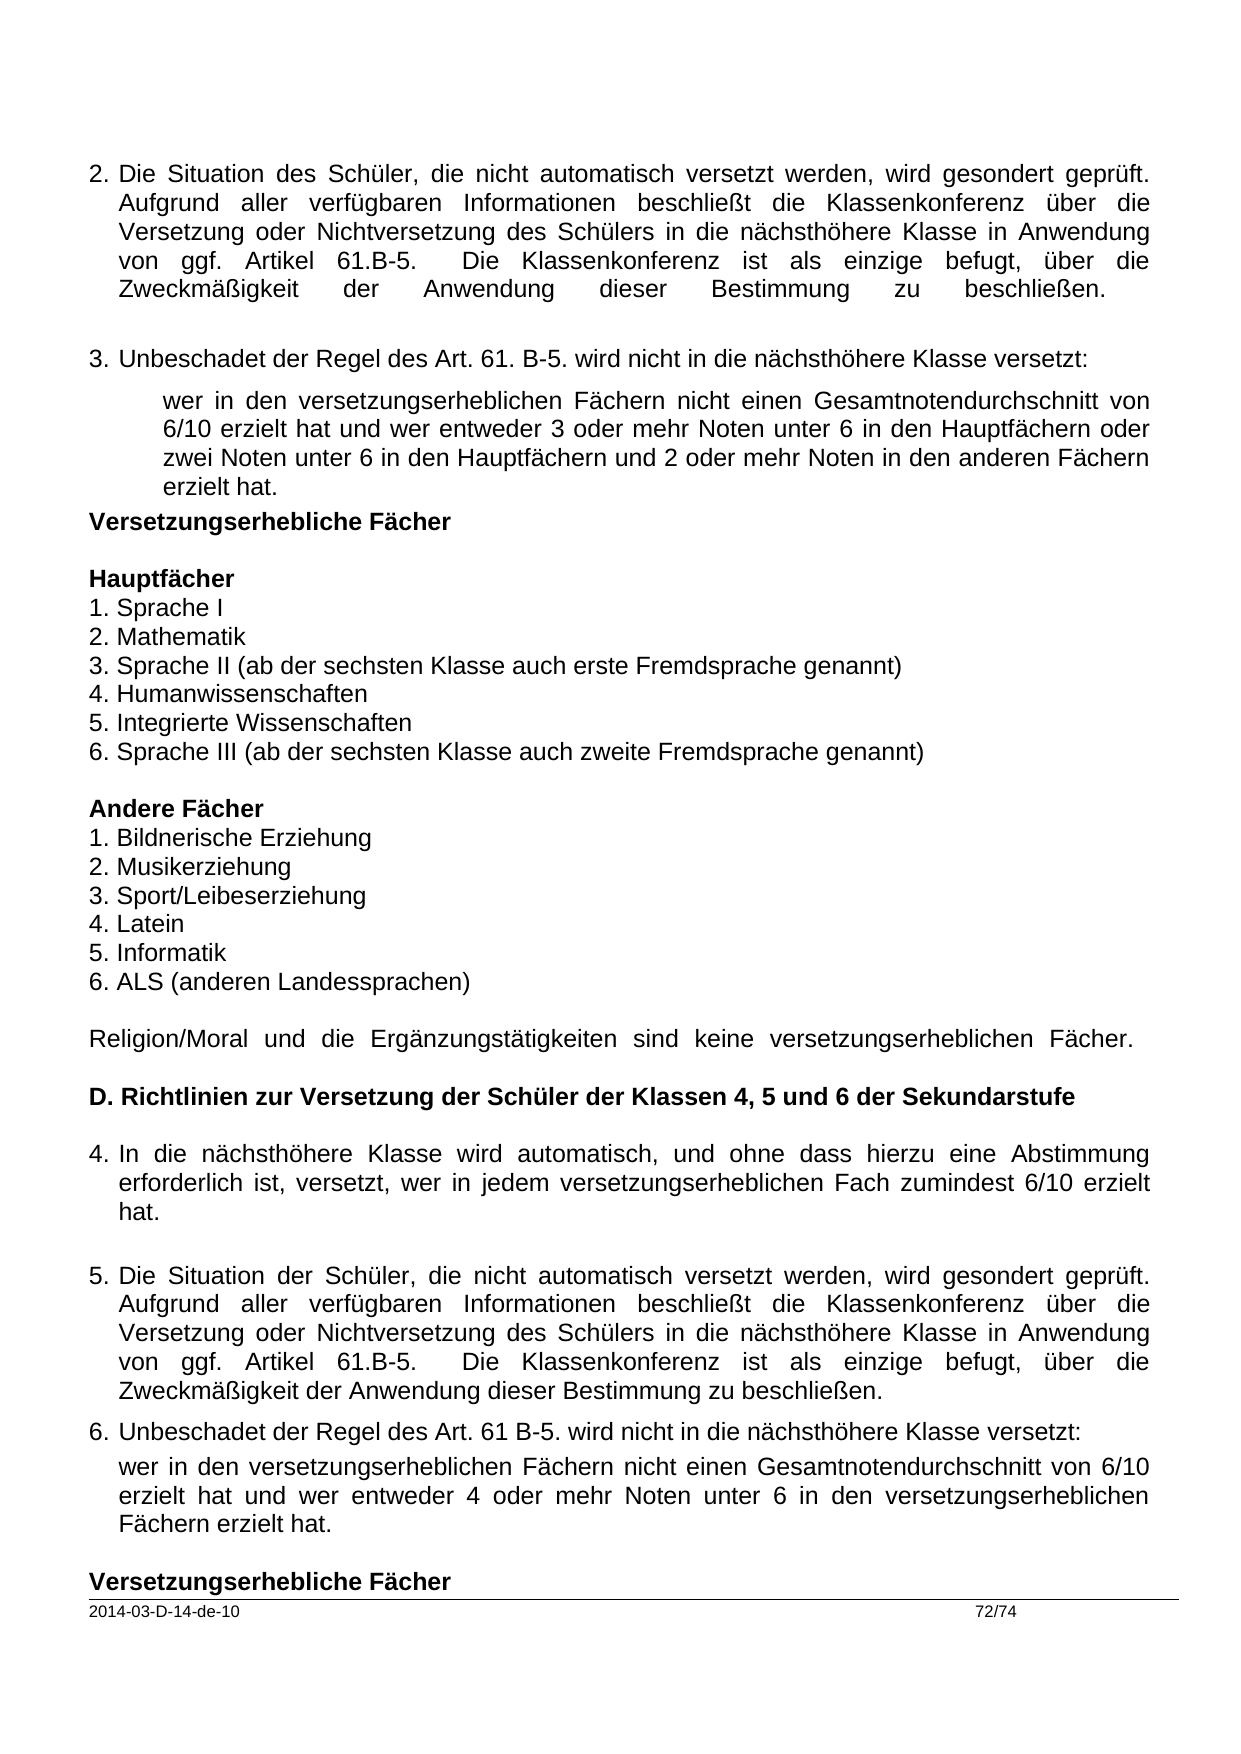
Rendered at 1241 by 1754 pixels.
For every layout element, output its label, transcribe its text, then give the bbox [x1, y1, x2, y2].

text Versetzungserhebliche Fächer [89, 1567, 1152, 1596]
text 6. Sprache III (ab der sechsten Klasse auch zweite Fremdsprache genannt) [89, 737, 1152, 766]
text Andere Fächer [89, 794, 1152, 823]
text wer in den versetzungserheblichen Fächern nicht einen Gesamtnotendurchschnitt von 6/10 erzielt hat und wer entweder 4 oder mehr Noten unter 6 in den versetzungserheblichen Fächern erzielt hat. [118, 1452, 1152, 1538]
text 1. Sprache I [89, 593, 1152, 622]
list Die Situation der Schüler, die nicht automatisch versetzt werden, wird gesondert geprüft. Aufgrund aller verfügbaren Informationen beschließt die Klassenkonferenz über die Versetzung oder Nichtversetzung des Schülers in die nächsthöhere Klasse in Anwendung von ggf. Artikel 61.B-5. Die Klassenkonferenz ist als einzige befugt, über die Zweckmäßigkeit der Anwendung dieser Bestimmung zu beschließen. [89, 1261, 1152, 1404]
text 4. Humanwissenschaften [89, 679, 1152, 708]
text 5. Informatik [89, 938, 1152, 967]
text Hauptfächer [89, 564, 1152, 593]
text D. Richtlinien zur Versetzung der Schüler der Klassen 4, 5 und 6 der Sekundarstufe [89, 1082, 1152, 1111]
text Religion/Moral und die Ergänzungstätigkeiten sind keine versetzungserheblichen Fächer. [89, 1024, 1152, 1082]
list Unbeschadet der Regel des Art. 61. B-5. wird nicht in die nächsthöhere Klasse versetzt: [89, 344, 1152, 373]
text 2. Mathematik [89, 622, 1152, 651]
text 4. Latein [89, 909, 1152, 938]
text 2. Musikerziehung [89, 852, 1152, 881]
list Die Situation des Schüler, die nicht automatisch versetzt werden, wird gesondert geprüft. Aufgrund aller verfügbaren Informationen beschließt die Klassenkonferenz über die Versetzung oder Nichtversetzung des Schülers in die nächsthöhere Klasse in Anwendung von ggf. Artikel 61.B-5. Die Klassenkonferenz ist als einzige befugt, über die Zweckmäßigkeit der Anwendung dieser Bestimmung zu beschließen. [89, 159, 1152, 332]
text 3. Sport/Leibeserziehung [89, 881, 1152, 909]
text wer in den versetzungserheblichen Fächern nicht einen Gesamtnotendurchschnitt von 6/10 erzielt hat und wer entweder 3 oder mehr Noten unter 6 in den Hauptfächern oder zwei Noten unter 6 in den Hauptfächern und 2 oder mehr Noten in den anderen Fächern erzielt hat. [163, 386, 1152, 501]
text 5. Integrierte Wissenschaften [89, 708, 1152, 737]
list In die nächsthöhere Klasse wird automatisch, und ohne dass hierzu eine Abstimmung erforderlich ist, versetzt, wer in jedem versetzungserheblichen Fach zumindest 6/10 erzielt hat. [89, 1139, 1152, 1254]
text Versetzungserhebliche Fächer [89, 507, 1152, 536]
text 1. Bildnerische Erziehung [89, 823, 1152, 852]
text 3. Sprache II (ab der sechsten Klasse auch erste Fremdsprache genannt) [89, 651, 1152, 679]
text 6. ALS (anderen Landessprachen) [89, 967, 1152, 996]
list Unbeschadet der Regel des Art. 61 B-5. wird nicht in die nächsthöhere Klasse versetzt: [89, 1417, 1152, 1446]
